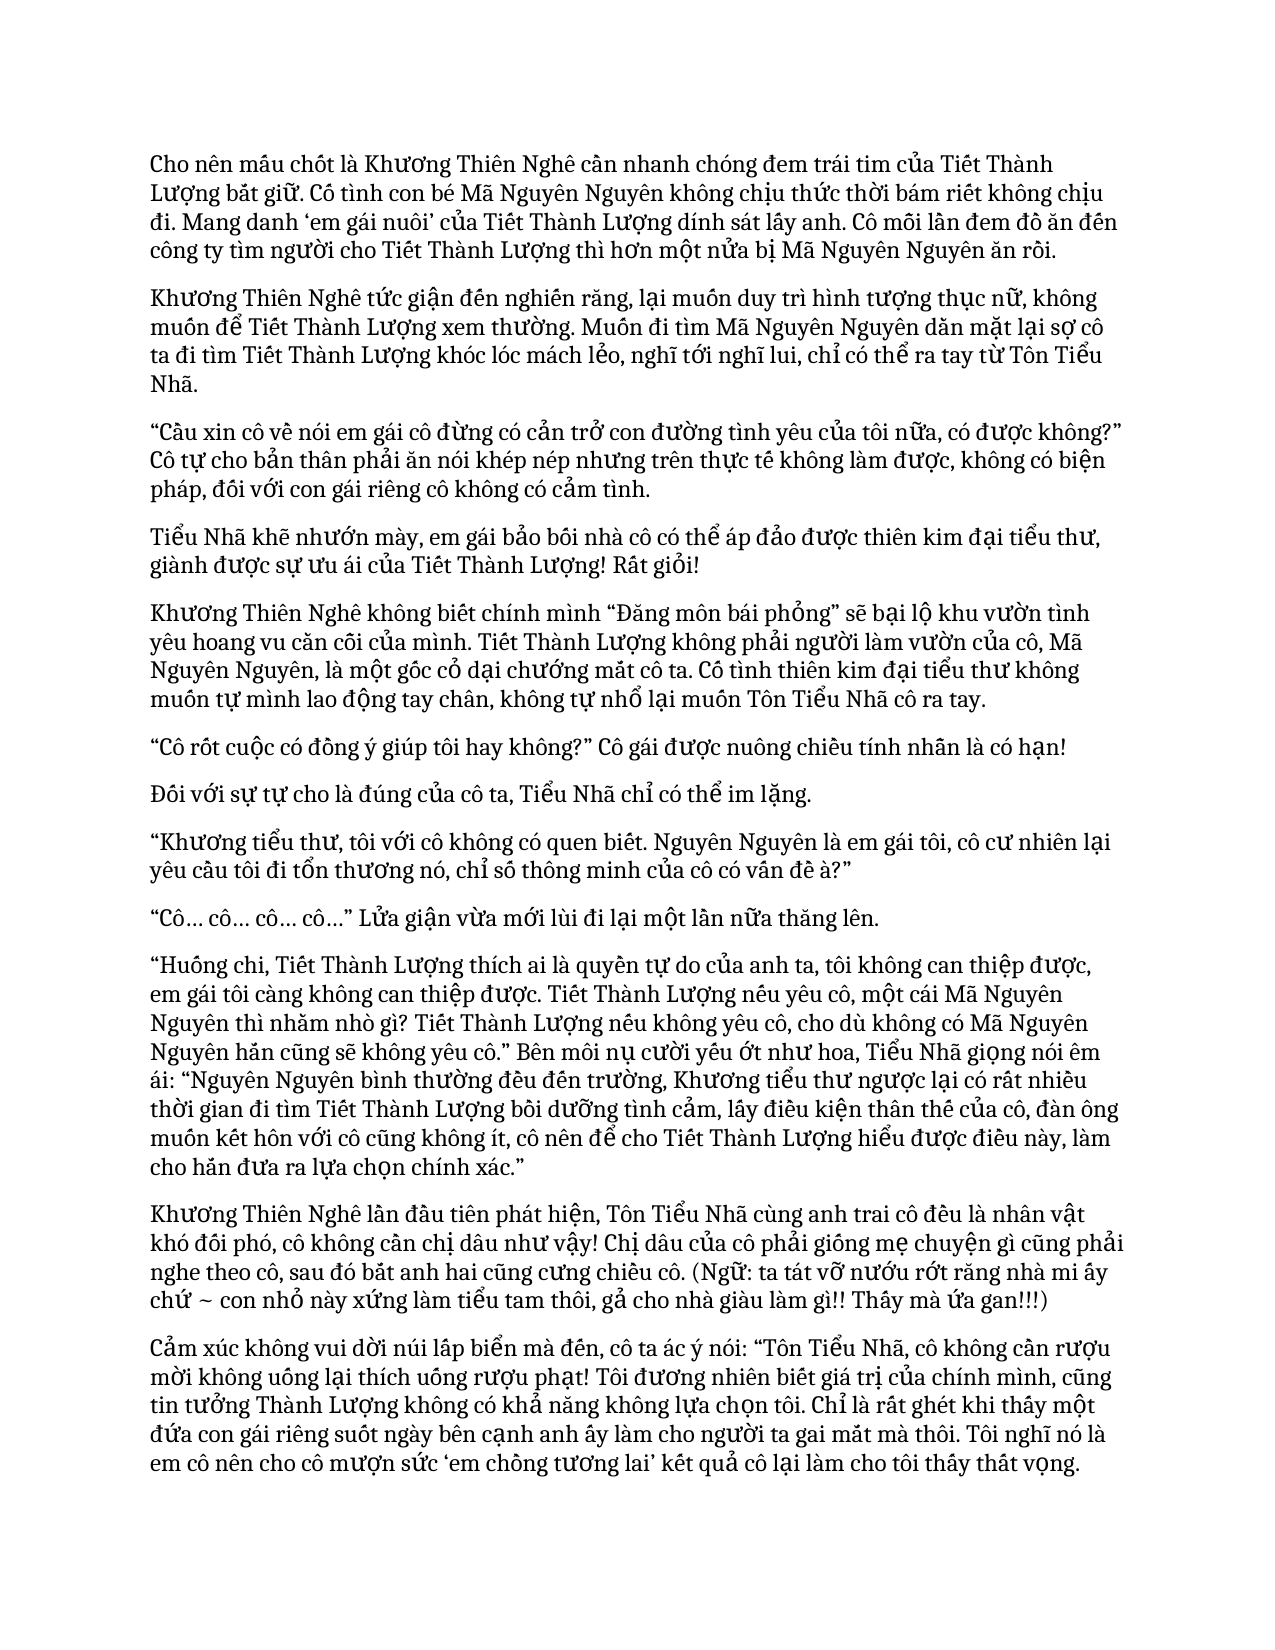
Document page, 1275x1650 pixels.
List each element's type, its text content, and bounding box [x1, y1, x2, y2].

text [150, 1334, 1125, 1477]
text “Cầu xin cô về nói em gái cô đừng có cản trở con đường tình yêu của tôi nữa, có được không?” Cô tự cho bản thân phải ăn nói khép nép nhưng trên thực tế không làm được, không có biện pháp, đối với con gái riêng cô không có cảm tình. [150, 417, 1125, 504]
text Tiểu Nhã khẽ nhướn mày, em gái bảo bối nhà cô có thể áp đảo được thiên kim đại tiểu thư, giành được sự ưu ái của Tiết Thành Lượng! Rất giỏi! [150, 522, 1125, 580]
text “Cô… cô… cô… cô…” Lửa giận vừa mới lùi đi lại một lần nữa thăng lên. [150, 904, 1125, 932]
text Khương Thiên Nghê tức giận đến nghiến răng, lại muốn duy trì hình tượng thục nữ, không muốn để Tiết Thành Lượng xem thường. Muốn đi tìm Mã Nguyên Nguyên dằn mặt lại sợ cô ta đi tìm Tiết Thành Lượng khóc lóc mách lẻo, nghĩ tới nghĩ lui, chỉ có thể ra tay từ Tôn Tiểu Nhã. [150, 284, 1125, 399]
text “Khương tiểu thư, tôi với cô không có quen biết. Nguyên Nguyên là em gái tôi, cô cư nhiên lại yêu cầu tôi đi tổn thương nó, chỉ số thông minh của cô có vấn đề à?” [150, 827, 1125, 885]
text Khương Thiên Nghê lần đầu tiên phát hiện, Tôn Tiểu Nhã cùng anh trai cô đều là nhân vật khó đối phó, cô không cần chị dâu như vậy! Chị dâu của cô phải giống mẹ chuyện gì cũng phải nghe theo cô, sau đó bắt anh hai cũng cưng chiều cô. (Ngữ: ta tát vỡ nướu rớt răng nhà mi ấy chứ ~ con nhỏ này xứng làm tiểu tam thôi, gả cho nhà giàu làm gì!! Thấy mà ứa gan!!!) [150, 1200, 1125, 1315]
text “Huống chi, Tiết Thành Lượng thích ai là quyền tự do của anh ta, tôi không can thiệp được, em gái tôi càng không can thiệp được. Tiết Thành Lượng nếu yêu cô, một cái Mã Nguyên Nguyên thì nhằm nhò gì? Tiết Thành Lượng nếu không yêu cô, cho dù không có Mã Nguyên Nguyên hắn cũng sẽ không yêu cô.” Bên môi nụ cười yếu ớt như hoa, Tiểu Nhã giọng nói êm ái: “Nguyên Nguyên bình thường đều đến trường, Khương tiểu thư ngược lại có rất nhiều thời gian đi tìm Tiết Thành Lượng bồi dưỡng tình cảm, lấy điều kiện thân thế của cô, đàn ông muốn kết hôn với cô cũng không ít, cô nên để cho Tiết Thành Lượng hiểu được điều này, làm cho hắn đưa ra lựa chọn chính xác.” [150, 951, 1125, 1181]
text “Cô rốt cuộc có đồng ý giúp tôi hay không?” Cô gái được nuông chiều tính nhẫn là có hạn! [150, 732, 1125, 761]
text Cho nên mấu chốt là Khương Thiên Nghê cần nhanh chóng đem trái tim của Tiết Thành Lượng bắt giữ. Cố tình con bé Mã Nguyên Nguyên không chịu thức thời bám riết không chịu đi. Mang danh ‘em gái nuôi’ của Tiết Thành Lượng dính sát lấy anh. Cô mỗi lần đem đồ ăn đến công ty tìm người cho Tiết Thành Lượng thì hơn một nửa bị Mã Nguyên Nguyên ăn rồi. [150, 150, 1125, 265]
text Khương Thiên Nghê không biết chính mình “Đăng môn bái phỏng” sẽ bại lộ khu vườn tình yêu hoang vu cằn cỗi của mình. Tiết Thành Lượng không phải người làm vườn của cô, Mã Nguyên Nguyên, là một gốc cỏ dại chướng mắt cô ta. Cố tình thiên kim đại tiểu thư không muốn tự mình lao động tay chân, không tự nhổ lại muốn Tôn Tiểu Nhã cô ra tay. [150, 599, 1125, 714]
text Đối với sự tự cho là đúng của cô ta, Tiểu Nhã chỉ có thể im lặng. [150, 780, 1125, 809]
